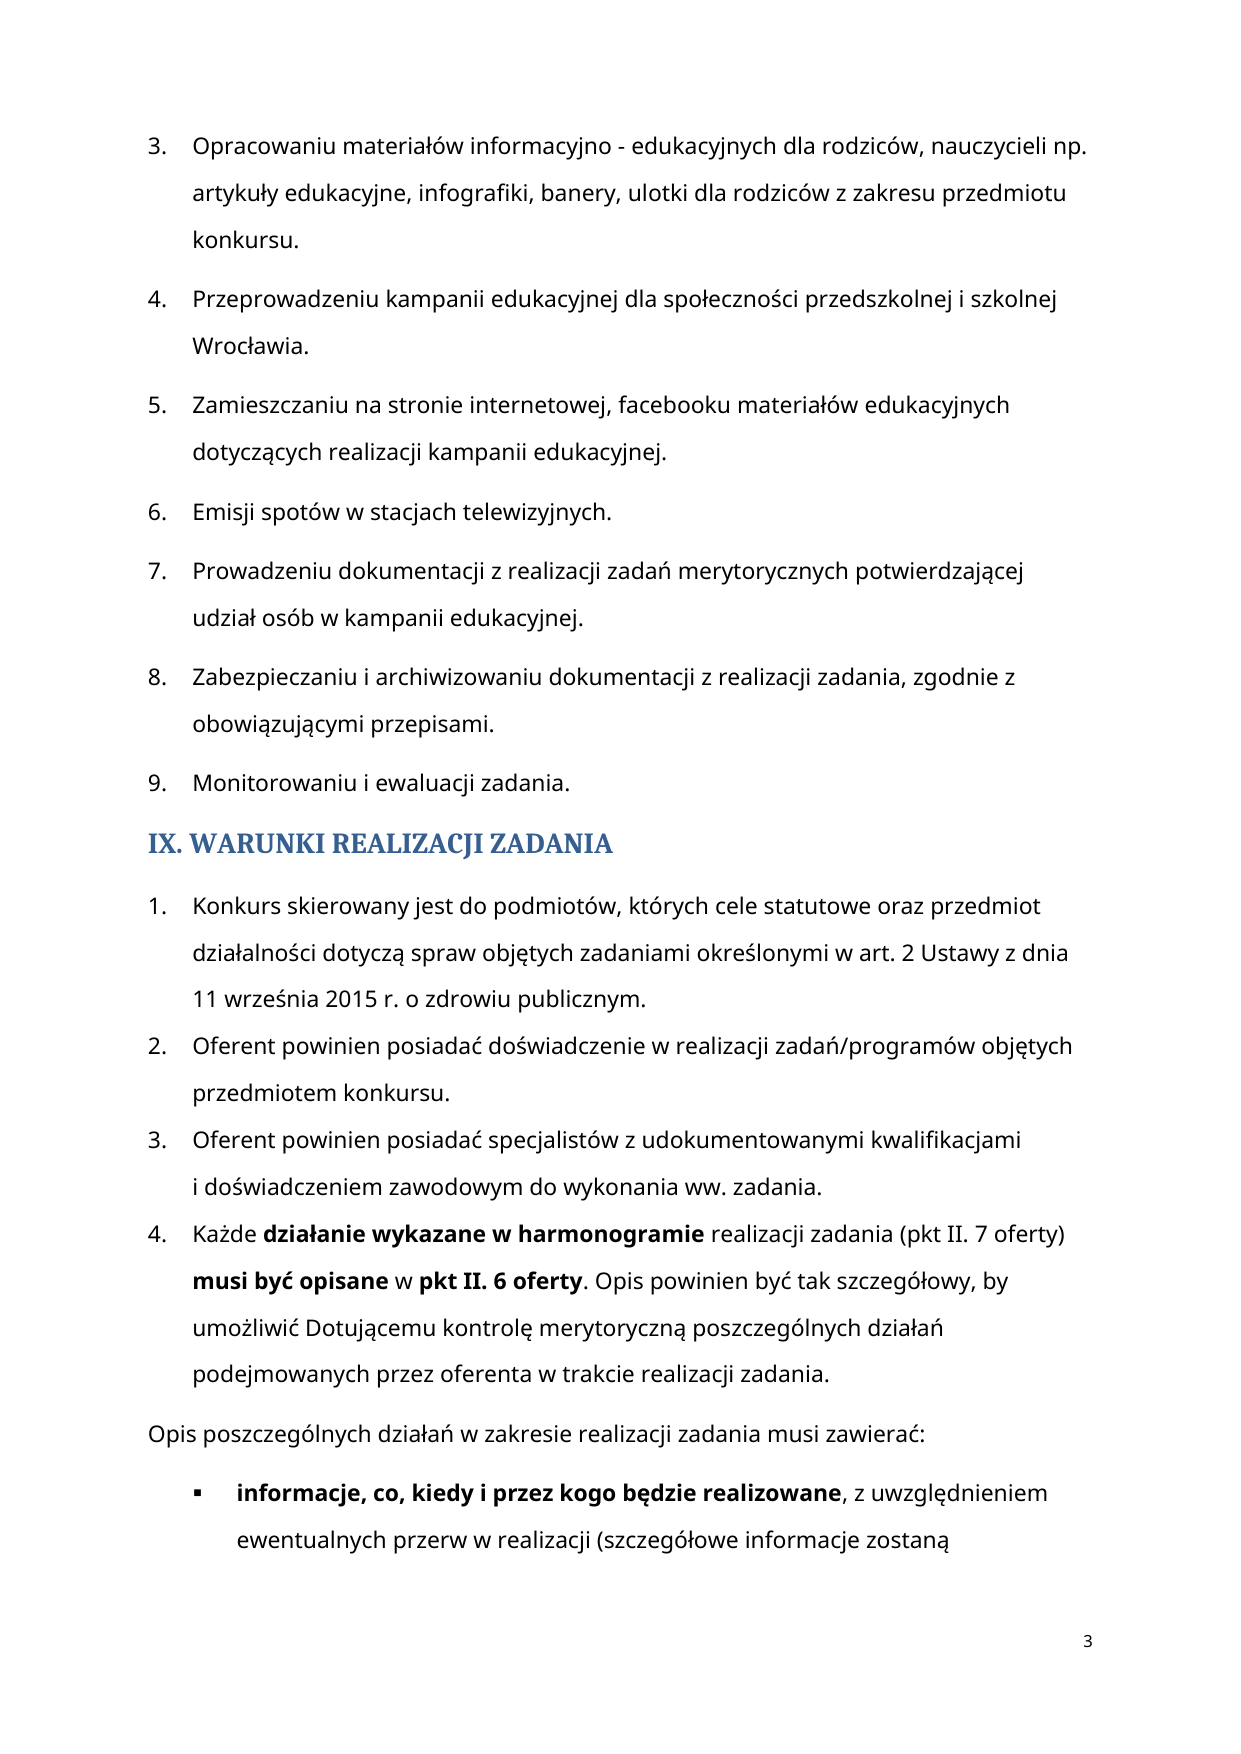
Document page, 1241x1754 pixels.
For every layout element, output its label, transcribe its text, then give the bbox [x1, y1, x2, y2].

list Zamieszczaniu na stronie internetowej, facebooku materiałów edukacyjnych dotyczących realizacji kampanii edukacyjnej. [148, 389, 1092, 467]
list Konkurs skierowany jest do podmiotów, których cele statutowe oraz przedmiot działalności dotyczą spraw objętych zadaniami określonymi w art. 2 Ustawy z dnia 11 września 2015 r. o zdrowiu publicznym. [148, 889, 1092, 1014]
text Opis poszczególnych działań w zakresie realizacji zadania musi zawierać: [148, 1418, 1092, 1449]
list Prowadzeniu dokumentacji z realizacji zadań merytorycznych potwierdzającej udział osób w kampanii edukacyjnej. [148, 555, 1092, 633]
list Oferent powinien posiadać doświadczenie w realizacji zadań/programów objętych przedmiotem konkursu. [148, 1030, 1092, 1108]
list Opracowaniu materiałów informacyjno - edukacyjnych dla rodziców, nauczycieli np. artykuły edukacyjne, infografiki, banery, ulotki dla rodziców z zakresu przedmiotu konkursu. [148, 130, 1092, 255]
list Monitorowaniu i ewaluacji zadania. [148, 767, 1092, 799]
list Zabezpieczaniu i archiwizowaniu dokumentacji z realizacji zadania, zgodnie z obowiązującymi przepisami. [148, 661, 1092, 739]
subtitle IX. WARUNKI REALIZACJI ZADANIA [148, 827, 1092, 860]
list Przeprowadzeniu kampanii edukacyjnej dla społeczności przedszkolnej i szkolnej Wrocławia. [148, 283, 1092, 361]
list Oferent powinien posiadać specjalistów z udokumentowanymi kwalifikacjami i doświadczeniem zawodowym do wykonania ww. zadania. [148, 1124, 1092, 1202]
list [192, 1477, 1092, 1555]
list Każde działanie wykazane w harmonogramie realizacji zadania (pkt II. 7 oferty) musi być opisane w pkt II. 6 oferty. Opis powinien być tak szczegółowy, by umożliwić Dotującemu kontrolę merytoryczną poszczególnych działań podejmowanych przez oferenta w trakcie realizacji zadania. [148, 1218, 1092, 1389]
list Emisji spotów w stacjach telewizyjnych. [148, 496, 1092, 527]
